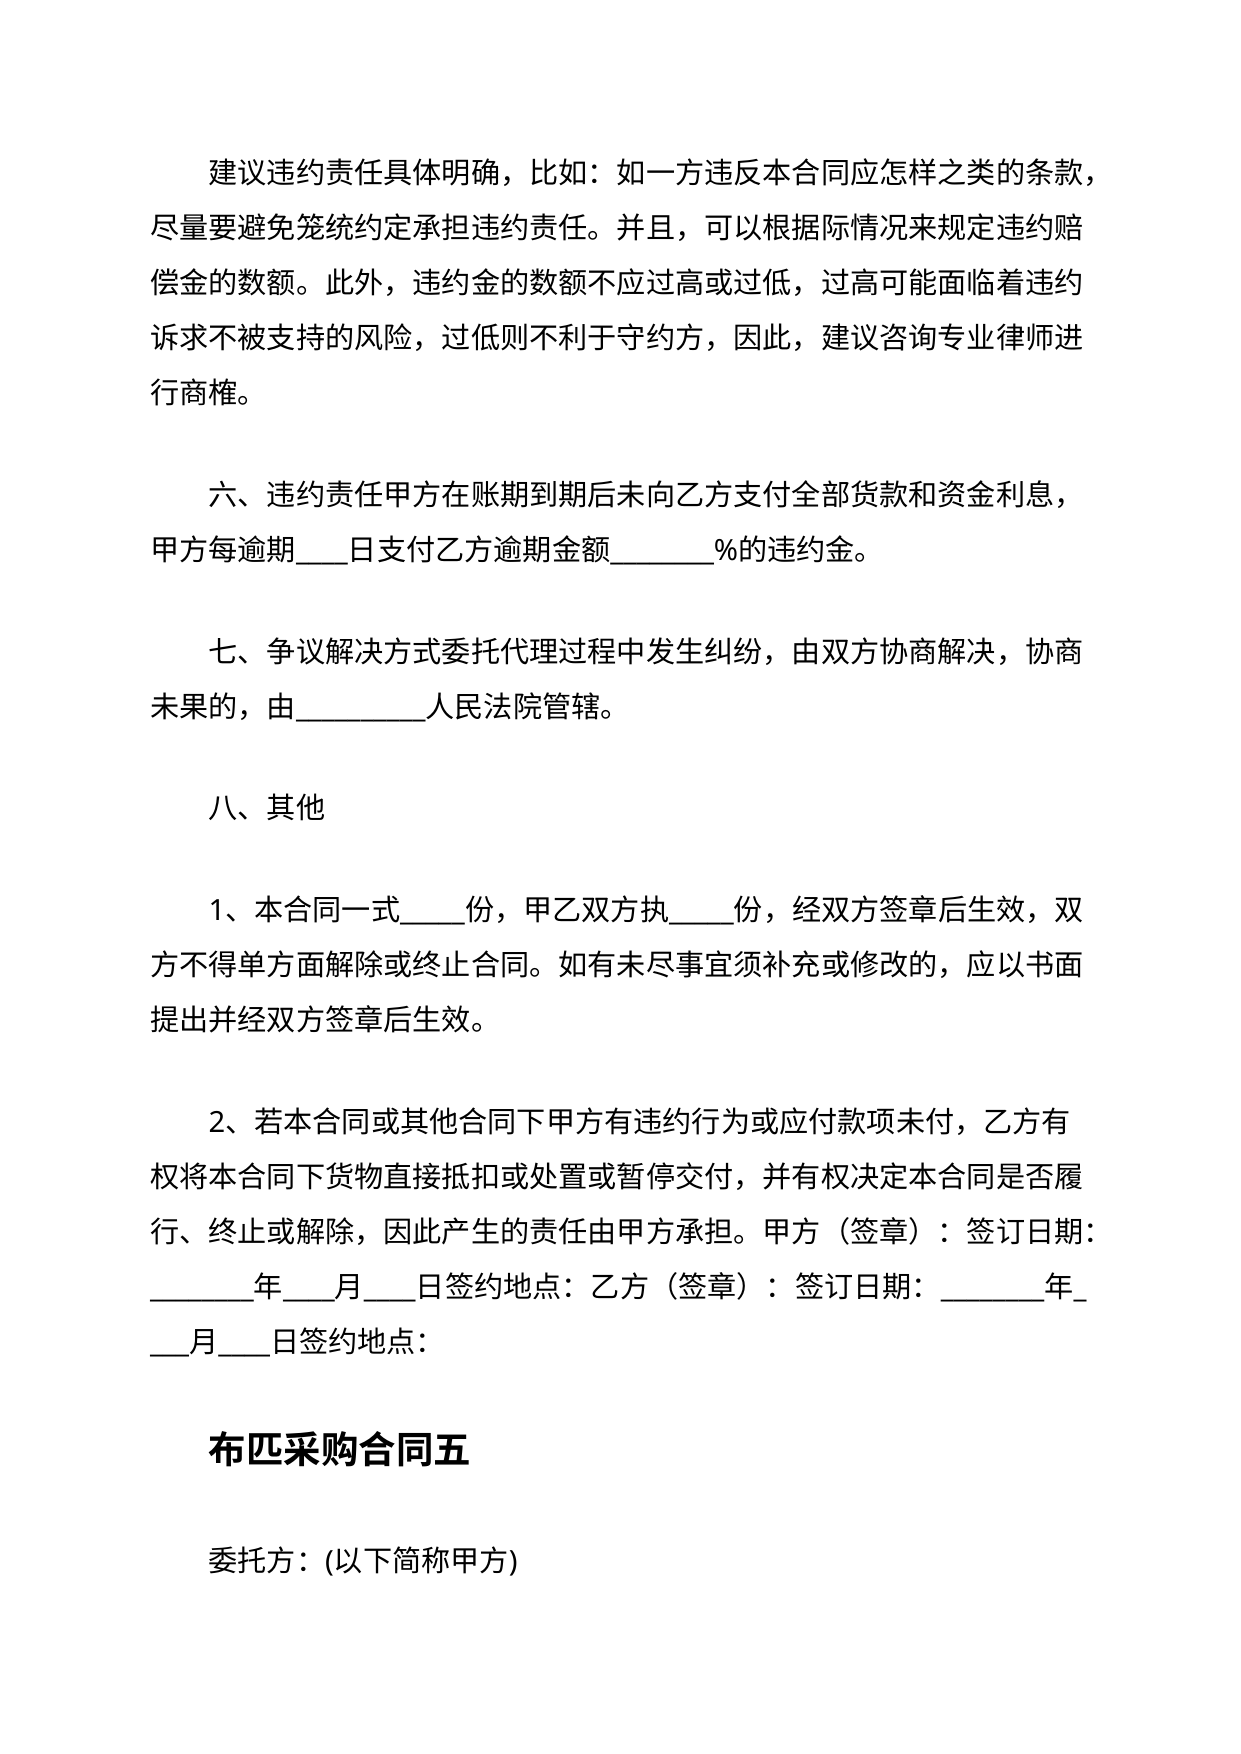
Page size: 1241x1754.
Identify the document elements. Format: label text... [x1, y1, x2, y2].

text 1、本合同一式_____份，甲乙双方执_____份，经双方签章后生效，双方不得单方面解除或终止合同。如有未尽事宜须补充或修改的，应以书面提出并经双方签章后生效。 [150, 887, 1090, 1039]
text 布匹采购合同五 [150, 1420, 1090, 1474]
text 七、争议解决方式委托代理过程中发生纠纷，由双方协商解决，协商未果的，由__________人民法院管辖。 [150, 628, 1090, 726]
text 六、违约责任甲方在账期到期后未向乙方支付全部货款和资金利息，甲方每逾期____日支付乙方逾期金额________%的违约金。 [150, 471, 1090, 569]
text 2、若本合同或其他合同下甲方有违约行为或应付款项未付，乙方有权将本合同下货物直接抵扣或处置或暂停交付，并有权决定本合同是否履行、终止或解除，因此产生的责任由甲方承担。甲方（签章）：签订日期：________年____月____日签约地点：乙方（签章）：签订日期：________年____月____日签约地点： [150, 1098, 1090, 1361]
text 建议违约责任具体明确，比如：如一方违反本合同应怎样之类的条款，尽量要避免笼统约定承担违约责任。并且，可以根据际情况来规定违约赔偿金的数额。此外，违约金的数额不应过高或过低，过高可能面临着违约诉求不被支持的风险，过低则不利于守约方，因此，建议咨询专业律师进行商榷。 [150, 150, 1090, 412]
text 八、其他 [150, 785, 1090, 827]
text 委托方：(以下简称甲方) [150, 1538, 1090, 1580]
